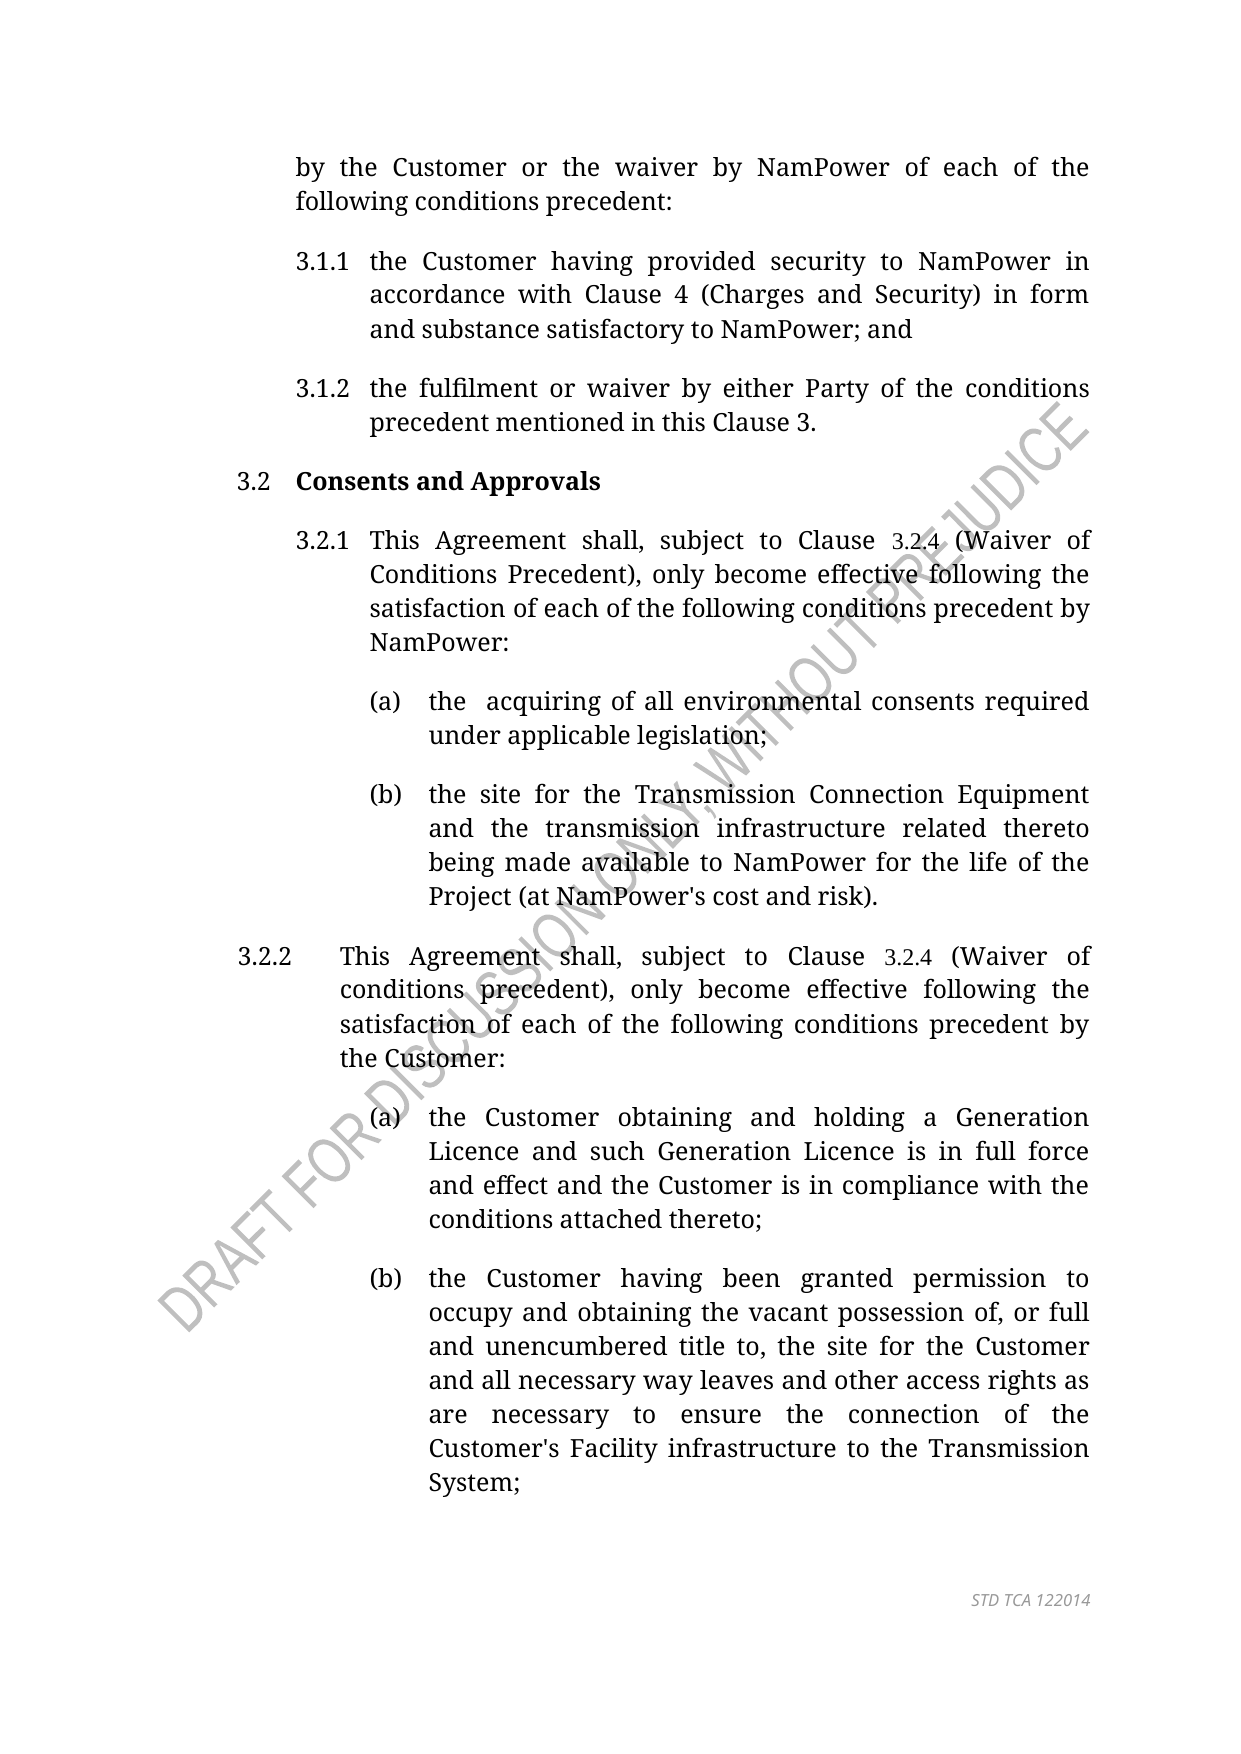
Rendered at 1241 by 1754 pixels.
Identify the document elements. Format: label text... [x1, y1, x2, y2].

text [295, 150, 1090, 218]
list the acquiring of all environmental consents required under applicable legislation; [369, 684, 1090, 752]
list the fulfilment or waiver by either Party of the conditions precedent mentioned in this Clause 3. [295, 370, 1090, 438]
list the Customer obtaining and holding a Generation Licence and such Generation Licence is in full force and effect and the Customer is in compliance with the conditions attached thereto; [369, 1099, 1090, 1236]
list the site for the Transmission Connection Equipment and the transmission infrastructure related thereto being made available to NamPower for the life of the Project (at NamPower's cost and risk). [369, 777, 1090, 913]
list the Customer having provided security to NamPower in accordance with Clause 4 (Charges and Security) in form and substance satisfactory to NamPower; and [295, 243, 1090, 345]
list This Agreement shall, subject to Clause 3.2.4 (Waiver of Conditions Precedent), only become effective following the satisfaction of each of the following conditions precedent by NamPower: [295, 522, 1090, 659]
list Consents and Approvals [236, 463, 1090, 497]
list the Customer having been granted permission to occupy and obtaining the vacant possession of, or full and unencumbered title to, the site for the Customer and all necessary way leaves and other access rights as are necessary to ensure the connection of the Customer's Facility infrastructure to the Transmission System; [369, 1261, 1090, 1499]
list This Agreement shall, subject to Clause 3.2.4 (Waiver of conditions precedent), only become effective following the satisfaction of each of the following conditions precedent by the Customer: [237, 938, 1090, 1074]
